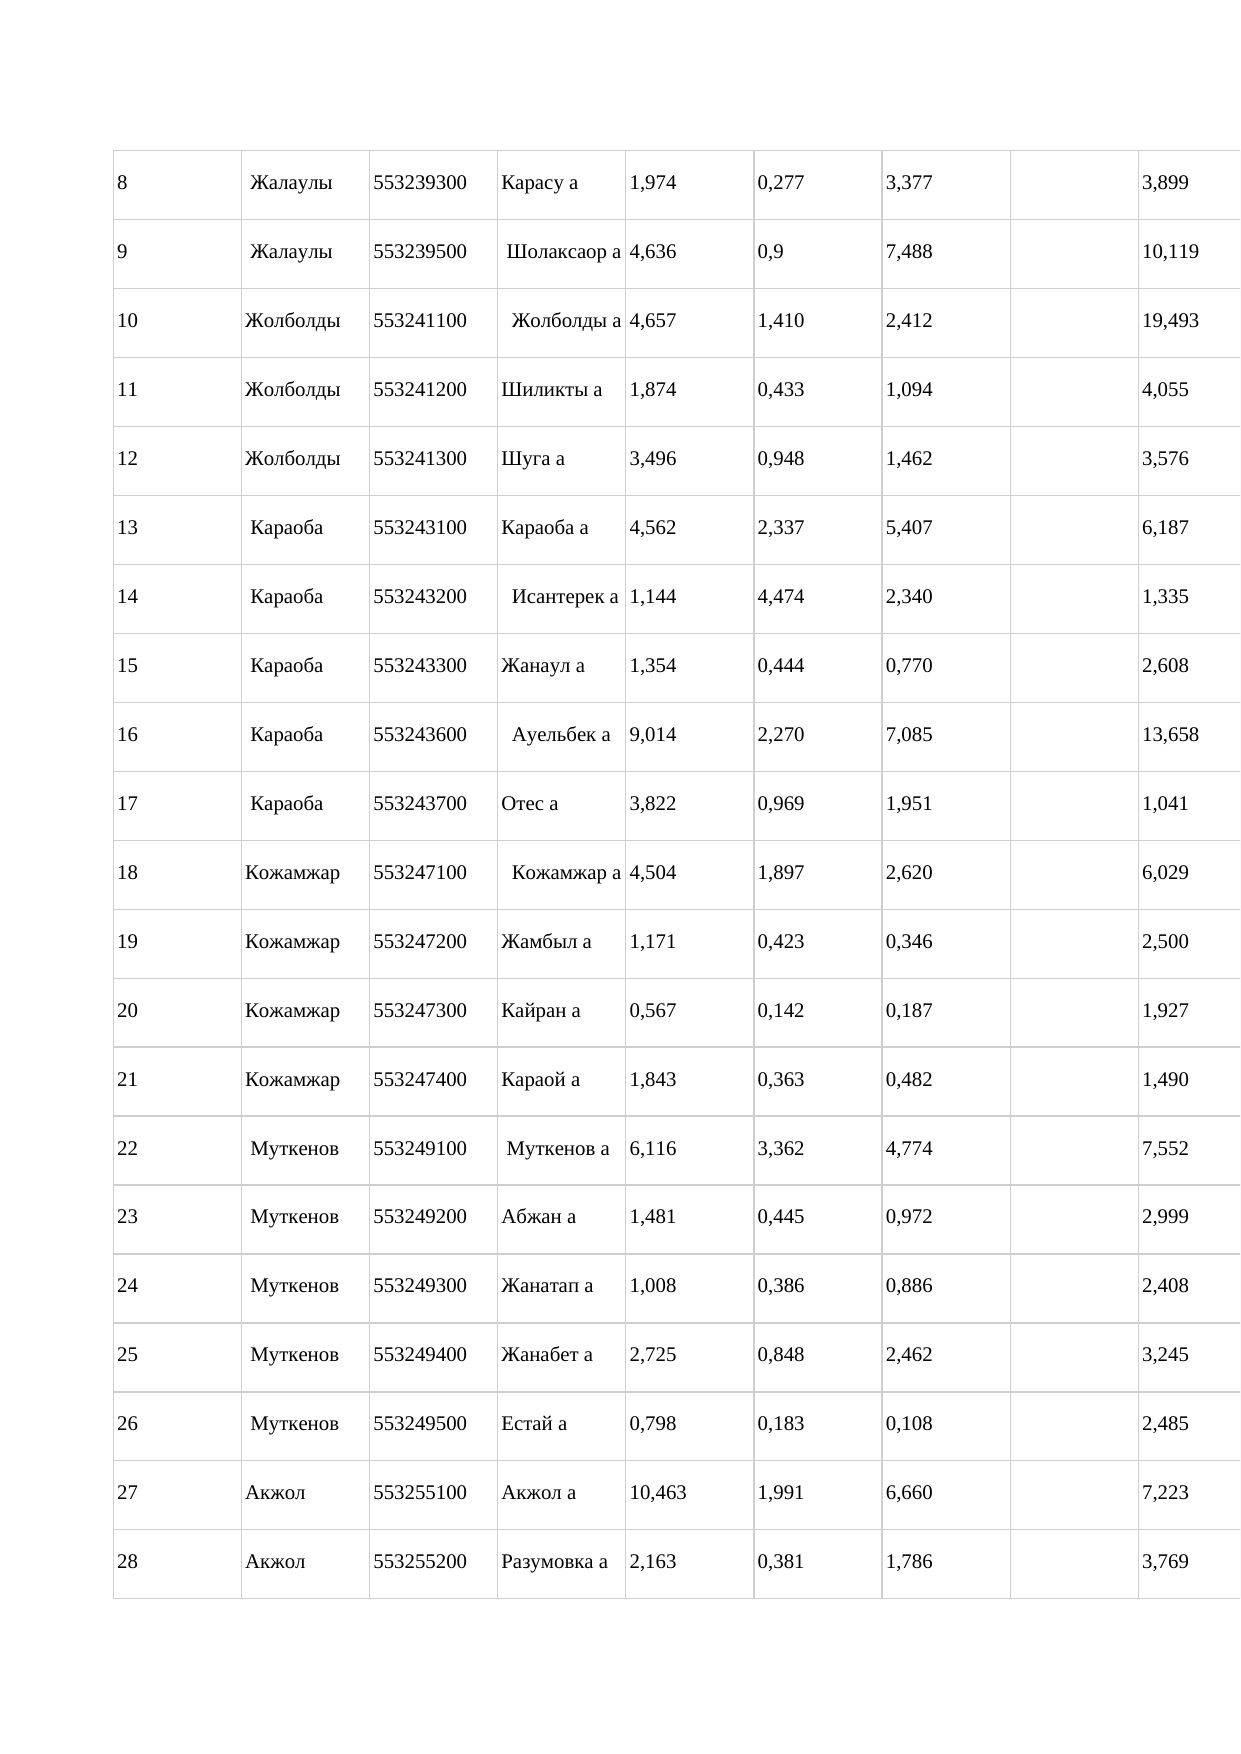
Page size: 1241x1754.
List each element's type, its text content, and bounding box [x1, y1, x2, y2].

table_cell 553241200 [370, 358, 497, 426]
table_cell 0,9 [755, 220, 881, 288]
table_cell Жамбыл а [498, 910, 625, 977]
table_cell 2,337 [755, 496, 881, 564]
table_cell 0,567 [626, 979, 753, 1046]
table_cell 1,991 [755, 1461, 881, 1529]
table_cell Муткенов [242, 1255, 369, 1322]
table_cell 0,848 [755, 1324, 881, 1391]
table_cell Акжол а [498, 1461, 625, 1529]
table_cell Кожамжар [242, 910, 369, 977]
table_cell Карасу а [498, 151, 625, 219]
table_cell 6,116 [626, 1117, 753, 1184]
table_cell Жолболды а [498, 289, 625, 357]
table_cell [1011, 1530, 1138, 1598]
table_cell [1011, 634, 1138, 702]
table_cell 4,474 [755, 565, 881, 633]
table_cell Жанаул а [498, 634, 625, 702]
table_cell 0,798 [626, 1393, 753, 1460]
table_cell 4,562 [626, 496, 753, 564]
table_cell 27 [114, 1461, 241, 1529]
table_cell 0,445 [755, 1186, 881, 1253]
table_cell Караой а [498, 1048, 625, 1115]
table_cell 553249200 [370, 1186, 497, 1253]
table_cell 1,874 [626, 358, 753, 426]
table_cell Шолаксаор а [498, 220, 625, 288]
table_cell [1011, 151, 1138, 219]
table_cell Акжол [242, 1461, 369, 1529]
table_cell 1,974 [626, 151, 753, 219]
table_cell 553255100 [370, 1461, 497, 1529]
table_cell 3,769 [1139, 1530, 1240, 1598]
table_cell 18 [114, 841, 241, 908]
table_cell Муткенов [242, 1393, 369, 1460]
table_cell [1011, 1461, 1138, 1529]
table_cell Отес а [498, 772, 625, 839]
table_cell 2,620 [883, 841, 1010, 908]
table_cell [1011, 1393, 1138, 1460]
table_cell Муткенов [242, 1117, 369, 1184]
table_cell 1,927 [1139, 979, 1240, 1046]
table_cell 8 [114, 151, 241, 219]
table_cell 10 [114, 289, 241, 357]
table_cell Естай а [498, 1393, 625, 1460]
table_cell 14 [114, 565, 241, 633]
table_cell 4,504 [626, 841, 753, 908]
table_cell 25 [114, 1324, 241, 1391]
table_cell 3,822 [626, 772, 753, 839]
table_cell 553249300 [370, 1255, 497, 1322]
table_cell [1011, 1117, 1138, 1184]
table_cell 4,055 [1139, 358, 1240, 426]
table_cell 3,245 [1139, 1324, 1240, 1391]
table_cell Караоба [242, 703, 369, 771]
table_cell 0,381 [755, 1530, 881, 1598]
table_cell 9,014 [626, 703, 753, 771]
table_cell 553241100 [370, 289, 497, 357]
table_cell 5,407 [883, 496, 1010, 564]
table_cell Караоба [242, 772, 369, 839]
table_cell 13 [114, 496, 241, 564]
table_cell 0,444 [755, 634, 881, 702]
table_cell Шиликты а [498, 358, 625, 426]
table_cell [1011, 1186, 1138, 1253]
table_cell 553249500 [370, 1393, 497, 1460]
table_cell Жолболды [242, 289, 369, 357]
table_cell Разумовка а [498, 1530, 625, 1598]
table_cell 1,462 [883, 427, 1010, 495]
table_cell Караоба [242, 565, 369, 633]
table_cell 0,423 [755, 910, 881, 977]
table_cell 6,187 [1139, 496, 1240, 564]
table_cell 553243300 [370, 634, 497, 702]
table_cell 0,386 [755, 1255, 881, 1322]
table_cell 1,041 [1139, 772, 1240, 839]
table_cell Жанатап а [498, 1255, 625, 1322]
table_cell 20 [114, 979, 241, 1046]
table_cell 2,608 [1139, 634, 1240, 702]
table_cell 553247300 [370, 979, 497, 1046]
table_cell 2,725 [626, 1324, 753, 1391]
table_cell 0,972 [883, 1186, 1010, 1253]
table_cell 3,899 [1139, 151, 1240, 219]
table_cell 553239300 [370, 151, 497, 219]
table_cell [1011, 1048, 1138, 1115]
table_cell 553247400 [370, 1048, 497, 1115]
table_cell 553239500 [370, 220, 497, 288]
table_cell 2,999 [1139, 1186, 1240, 1253]
table_cell 16 [114, 703, 241, 771]
table_cell 1,335 [1139, 565, 1240, 633]
table_cell 10,119 [1139, 220, 1240, 288]
table_cell 0,770 [883, 634, 1010, 702]
table_cell 2,462 [883, 1324, 1010, 1391]
table_cell Муткенов [242, 1186, 369, 1253]
table_cell Жалаулы [242, 220, 369, 288]
table_cell 24 [114, 1255, 241, 1322]
table_cell [1011, 358, 1138, 426]
table_cell 2,485 [1139, 1393, 1240, 1460]
table_cell 1,490 [1139, 1048, 1240, 1115]
table_cell 19 [114, 910, 241, 977]
table_cell 553243700 [370, 772, 497, 839]
table_cell 23 [114, 1186, 241, 1253]
table_cell 21 [114, 1048, 241, 1115]
table_cell Муткенов [242, 1324, 369, 1391]
table_cell Караоба [242, 634, 369, 702]
table_cell 0,187 [883, 979, 1010, 1046]
table_cell [1011, 772, 1138, 839]
table_cell 553249400 [370, 1324, 497, 1391]
table_cell 2,270 [755, 703, 881, 771]
table_cell 0,108 [883, 1393, 1010, 1460]
table_cell Абжан а [498, 1186, 625, 1253]
table_cell 11 [114, 358, 241, 426]
table_cell 0,346 [883, 910, 1010, 977]
table_cell 2,163 [626, 1530, 753, 1598]
table_cell Жанабет а [498, 1324, 625, 1391]
table_cell 1,008 [626, 1255, 753, 1322]
table_cell 553247100 [370, 841, 497, 908]
table_cell 2,412 [883, 289, 1010, 357]
table_cell 553241300 [370, 427, 497, 495]
table_cell 2,340 [883, 565, 1010, 633]
table_cell Жолболды [242, 358, 369, 426]
table_cell 3,576 [1139, 427, 1240, 495]
table_cell 1,843 [626, 1048, 753, 1115]
table_cell 0,482 [883, 1048, 1010, 1115]
table_cell 1,171 [626, 910, 753, 977]
table_cell 1,951 [883, 772, 1010, 839]
table_cell 0,142 [755, 979, 881, 1046]
table_cell Кайран а [498, 979, 625, 1046]
table_cell 12 [114, 427, 241, 495]
table_cell Кожамжар [242, 1048, 369, 1115]
table_cell 0,969 [755, 772, 881, 839]
table_cell 1,481 [626, 1186, 753, 1253]
table_cell [1011, 1255, 1138, 1322]
table_cell [1011, 703, 1138, 771]
table_cell [1011, 496, 1138, 564]
table_cell [1011, 565, 1138, 633]
table_cell 0,433 [755, 358, 881, 426]
table_cell [1011, 979, 1138, 1046]
table_cell 1,786 [883, 1530, 1010, 1598]
table_cell 10,463 [626, 1461, 753, 1529]
table_cell 2,408 [1139, 1255, 1240, 1322]
table_cell Жолболды [242, 427, 369, 495]
table_cell 4,774 [883, 1117, 1010, 1184]
table_cell 6,029 [1139, 841, 1240, 908]
table_cell 7,223 [1139, 1461, 1240, 1529]
table_cell [1011, 220, 1138, 288]
table_cell 0,183 [755, 1393, 881, 1460]
table_cell 3,496 [626, 427, 753, 495]
table_cell 4,657 [626, 289, 753, 357]
table_cell 553243100 [370, 496, 497, 564]
table_cell 553255200 [370, 1530, 497, 1598]
table_cell 7,552 [1139, 1117, 1240, 1184]
table_cell 28 [114, 1530, 241, 1598]
table_cell Кожамжар [242, 841, 369, 908]
table_cell 553247200 [370, 910, 497, 977]
table_cell 553243600 [370, 703, 497, 771]
table_cell 1,144 [626, 565, 753, 633]
table_cell Кожамжар [242, 979, 369, 1046]
table_cell 1,410 [755, 289, 881, 357]
table_cell 553249100 [370, 1117, 497, 1184]
table_cell 553243200 [370, 565, 497, 633]
table_cell Ауельбек а [498, 703, 625, 771]
table_cell 15 [114, 634, 241, 702]
table_cell 1,354 [626, 634, 753, 702]
table_cell 26 [114, 1393, 241, 1460]
table_cell Кожамжар а [498, 841, 625, 908]
table_cell Караоба а [498, 496, 625, 564]
table_cell [1011, 910, 1138, 977]
table_cell 2,500 [1139, 910, 1240, 977]
table_cell 3,377 [883, 151, 1010, 219]
table_cell Жалаулы [242, 151, 369, 219]
table_cell 1,094 [883, 358, 1010, 426]
table_cell 0,363 [755, 1048, 881, 1115]
table_cell 0,277 [755, 151, 881, 219]
table_cell [1011, 1324, 1138, 1391]
table_cell 4,636 [626, 220, 753, 288]
table_cell 3,362 [755, 1117, 881, 1184]
table_cell 1,897 [755, 841, 881, 908]
table_cell 7,085 [883, 703, 1010, 771]
table_cell 22 [114, 1117, 241, 1184]
table_cell 13,658 [1139, 703, 1240, 771]
table_cell Шуга а [498, 427, 625, 495]
table_cell 19,493 [1139, 289, 1240, 357]
table_cell Муткенов а [498, 1117, 625, 1184]
table_cell 9 [114, 220, 241, 288]
table_cell Караоба [242, 496, 369, 564]
table_cell 0,948 [755, 427, 881, 495]
table_cell 7,488 [883, 220, 1010, 288]
table_cell Исантерек а [498, 565, 625, 633]
table_cell [1011, 289, 1138, 357]
table_cell 6,660 [883, 1461, 1010, 1529]
table_cell 17 [114, 772, 241, 839]
table_cell Акжол [242, 1530, 369, 1598]
table_cell [1011, 427, 1138, 495]
table_cell [1011, 841, 1138, 908]
table_cell 0,886 [883, 1255, 1010, 1322]
